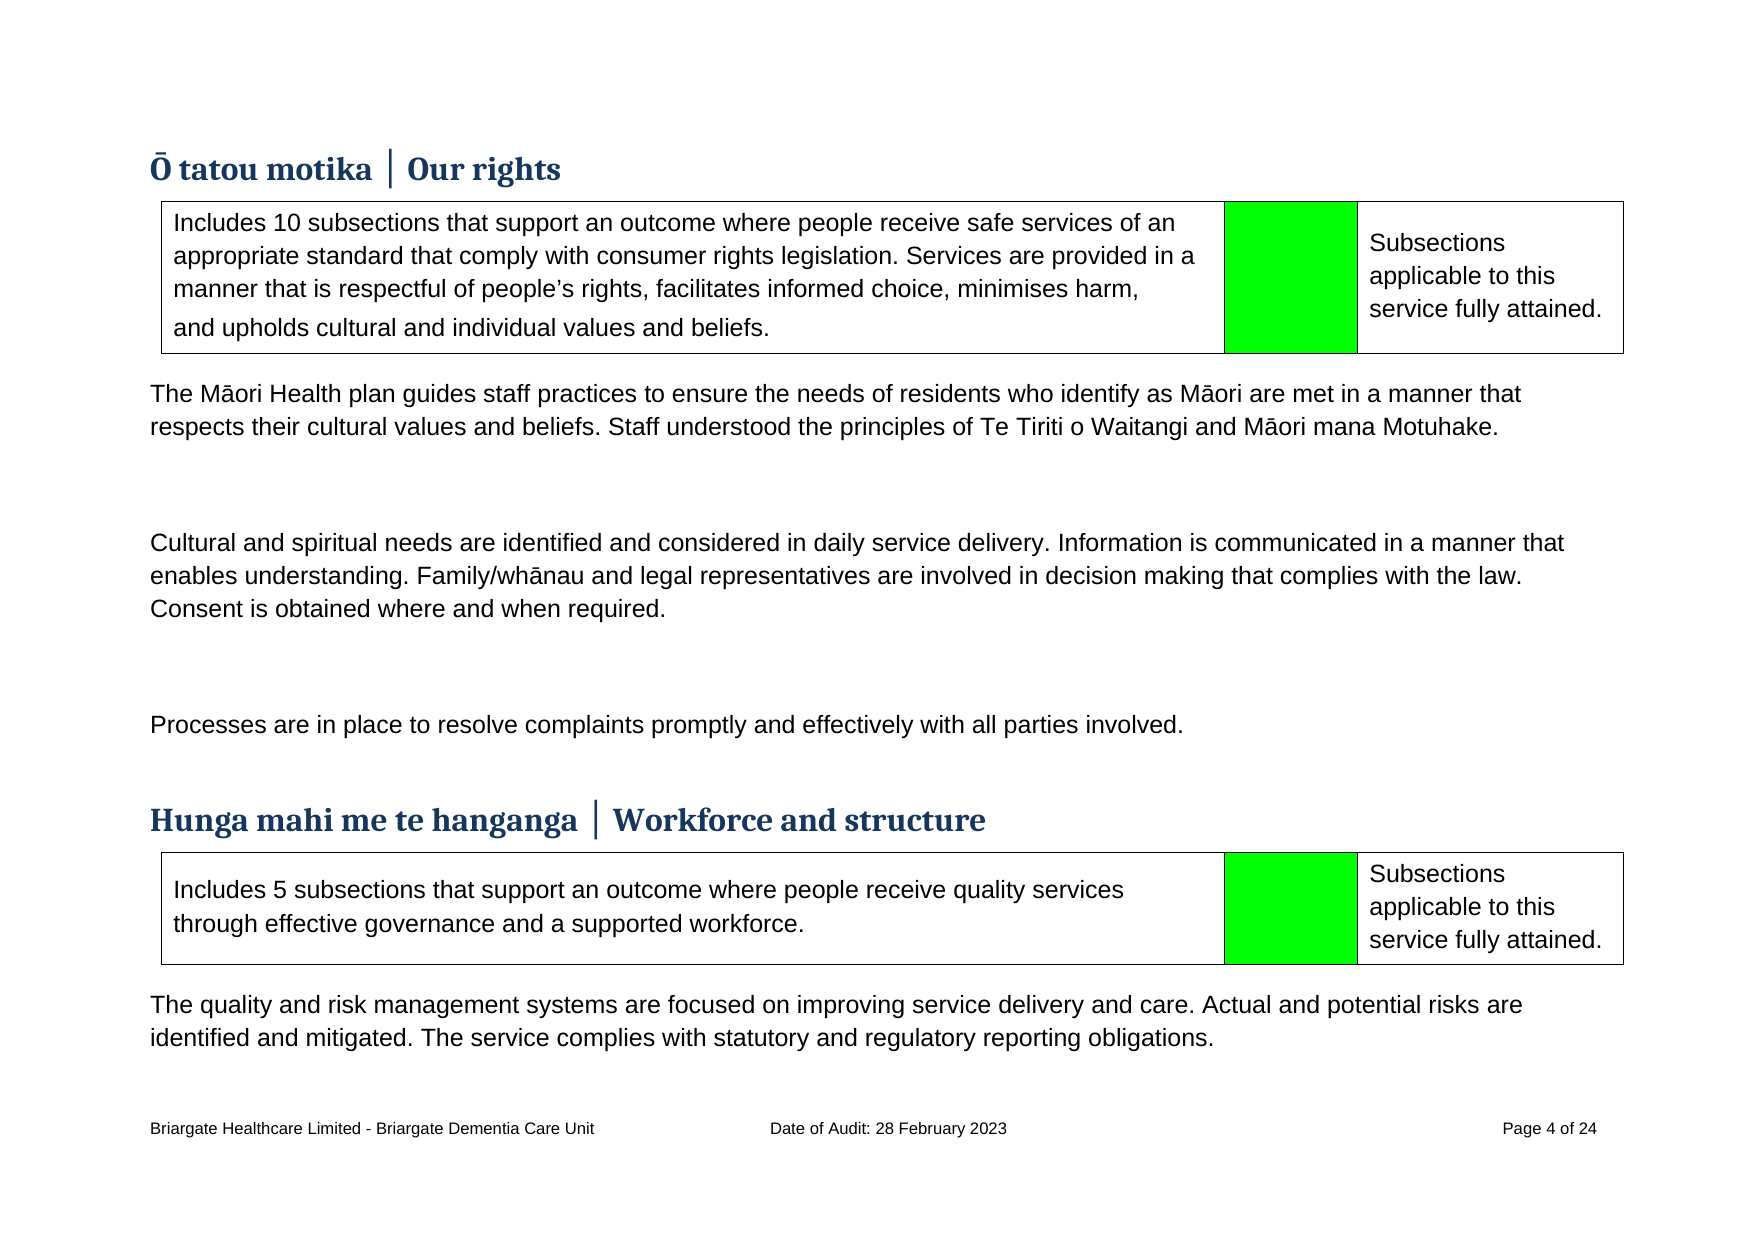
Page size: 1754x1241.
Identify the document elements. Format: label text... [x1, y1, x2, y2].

table_header Subsections applicable to this service fully attained. [1358, 853, 1623, 964]
text Processes are in place to resolve complaints promptly and effectively with all parties involved. [150, 710, 1604, 739]
subtitle Hunga mahi me te hanganga │ Workforce and structure [596, 801, 1604, 839]
table_header Subsections applicable to this service fully attained. [1358, 202, 1623, 353]
subtitle Hunga mahi me te hanganga │ Workforce and structure [150, 801, 594, 839]
table_header [1225, 202, 1357, 353]
subtitle Ō tatou motika │ Our rights [150, 150, 389, 188]
text Cultural and spiritual needs are identified and considered in daily service delivery. Information is communicated in a manner that enables understanding. Family/whānau and legal representatives are involved in decision making that complies with the law. Consent is obtained where and when required. [150, 528, 1604, 623]
subtitle Ō tatou motika │ Our rights [391, 150, 1604, 188]
table_header Includes 10 subsections that support an outcome where people receive safe services of an appropriate standard that comply with consumer rights legislation. Services are provided in a manner that is respectful of people’s rights, facilitates informed choice, minimises harm, and upholds cultural and individual values and beliefs. [162, 202, 1224, 353]
text The quality and risk management systems are focused on improving service delivery and care. Actual and potential risks are identified and mitigated. The service complies with statutory and regulatory reporting obligations. [150, 990, 1604, 1052]
table_header Includes 5 subsections that support an outcome where people receive quality services through effective governance and a supported workforce. [162, 853, 1224, 964]
text The Māori Health plan guides staff practices to ensure the needs of residents who identify as Māori are met in a manner that respects their cultural values and beliefs. Staff understood the principles of Te Tiriti o Waitangi and Māori mana Motuhake. [150, 379, 1604, 441]
table_header [1225, 853, 1357, 964]
